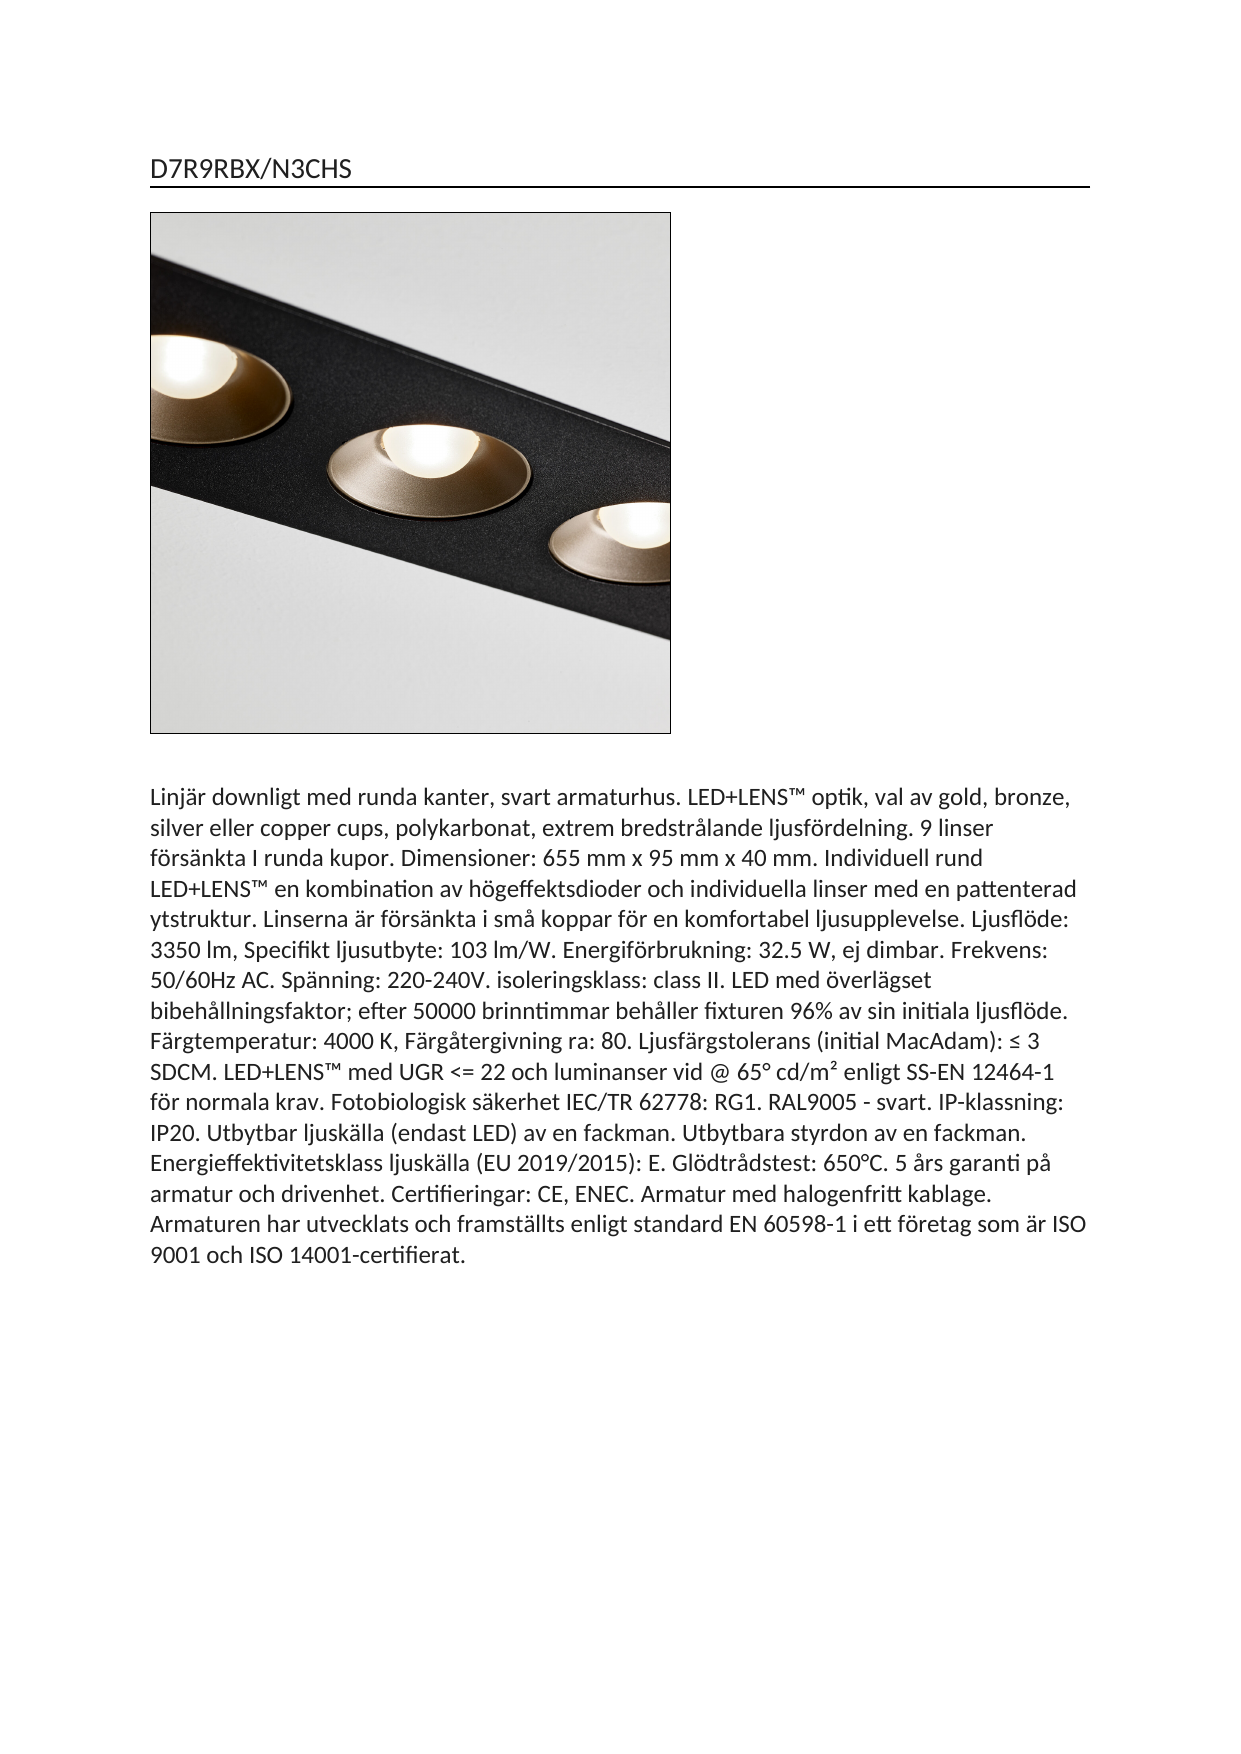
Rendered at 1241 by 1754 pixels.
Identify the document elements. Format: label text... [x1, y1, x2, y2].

picture [151, 213, 670, 733]
text Linjär downligt med runda kanter, svart armaturhus. LED+LENS™ optik, val av gold, bronze, silver eller copper cups, polykarbonat, extrem bredstrålande ljusfördelning. 9 linser försänkta I runda kupor. Dimensioner: 655 mm x 95 mm x 40 mm. Individuell rund LED+LENS™ en kombination av högeffektsdioder och individuella linser med en pattenterad ytstruktur. Linserna är försänkta i små koppar för en komfortabel ljusupplevelse. Ljusflöde: 3350 lm, Specifikt ljusutbyte: 103 lm/W. Energiförbrukning: 32.5 W, ej dimbar. Frekvens: 50/60Hz AC. Spänning: 220-240V. isoleringsklass: class II. LED med överlägset bibehållningsfaktor; efter 50000 brinntimmar behåller fixturen 96% av sin initiala ljusflöde. Färgtemperatur: 4000 K, Färgåtergivning ra: 80. Ljusfärgstolerans (initial MacAdam): ≤ 3 SDCM. LED+LENS™ med UGR <= 22 och luminanser vid @ 65° cd/m² enligt SS-EN 12464-1 för normala krav. Fotobiologisk säkerhet IEC/TR 62778: RG1. RAL9005 - svart. IP-klassning: IP20. Utbytbar ljuskälla (endast LED) av en fackman. Utbytbara styrdon av en fackman. Energieffektivitetsklass ljuskälla (EU 2019/2015): E. Glödtrådstest: 650°C. 5 års garanti på armatur och drivenhet. Certifieringar: CE, ENEC. Armatur med halogenfritt kablage. Armaturen har utvecklats och framställts enligt standard EN 60598-1 i ett företag som är ISO 9001 och ISO 14001-certifierat. [150, 781, 1090, 1269]
text D7R9RBX/N3CHS [150, 150, 1090, 186]
